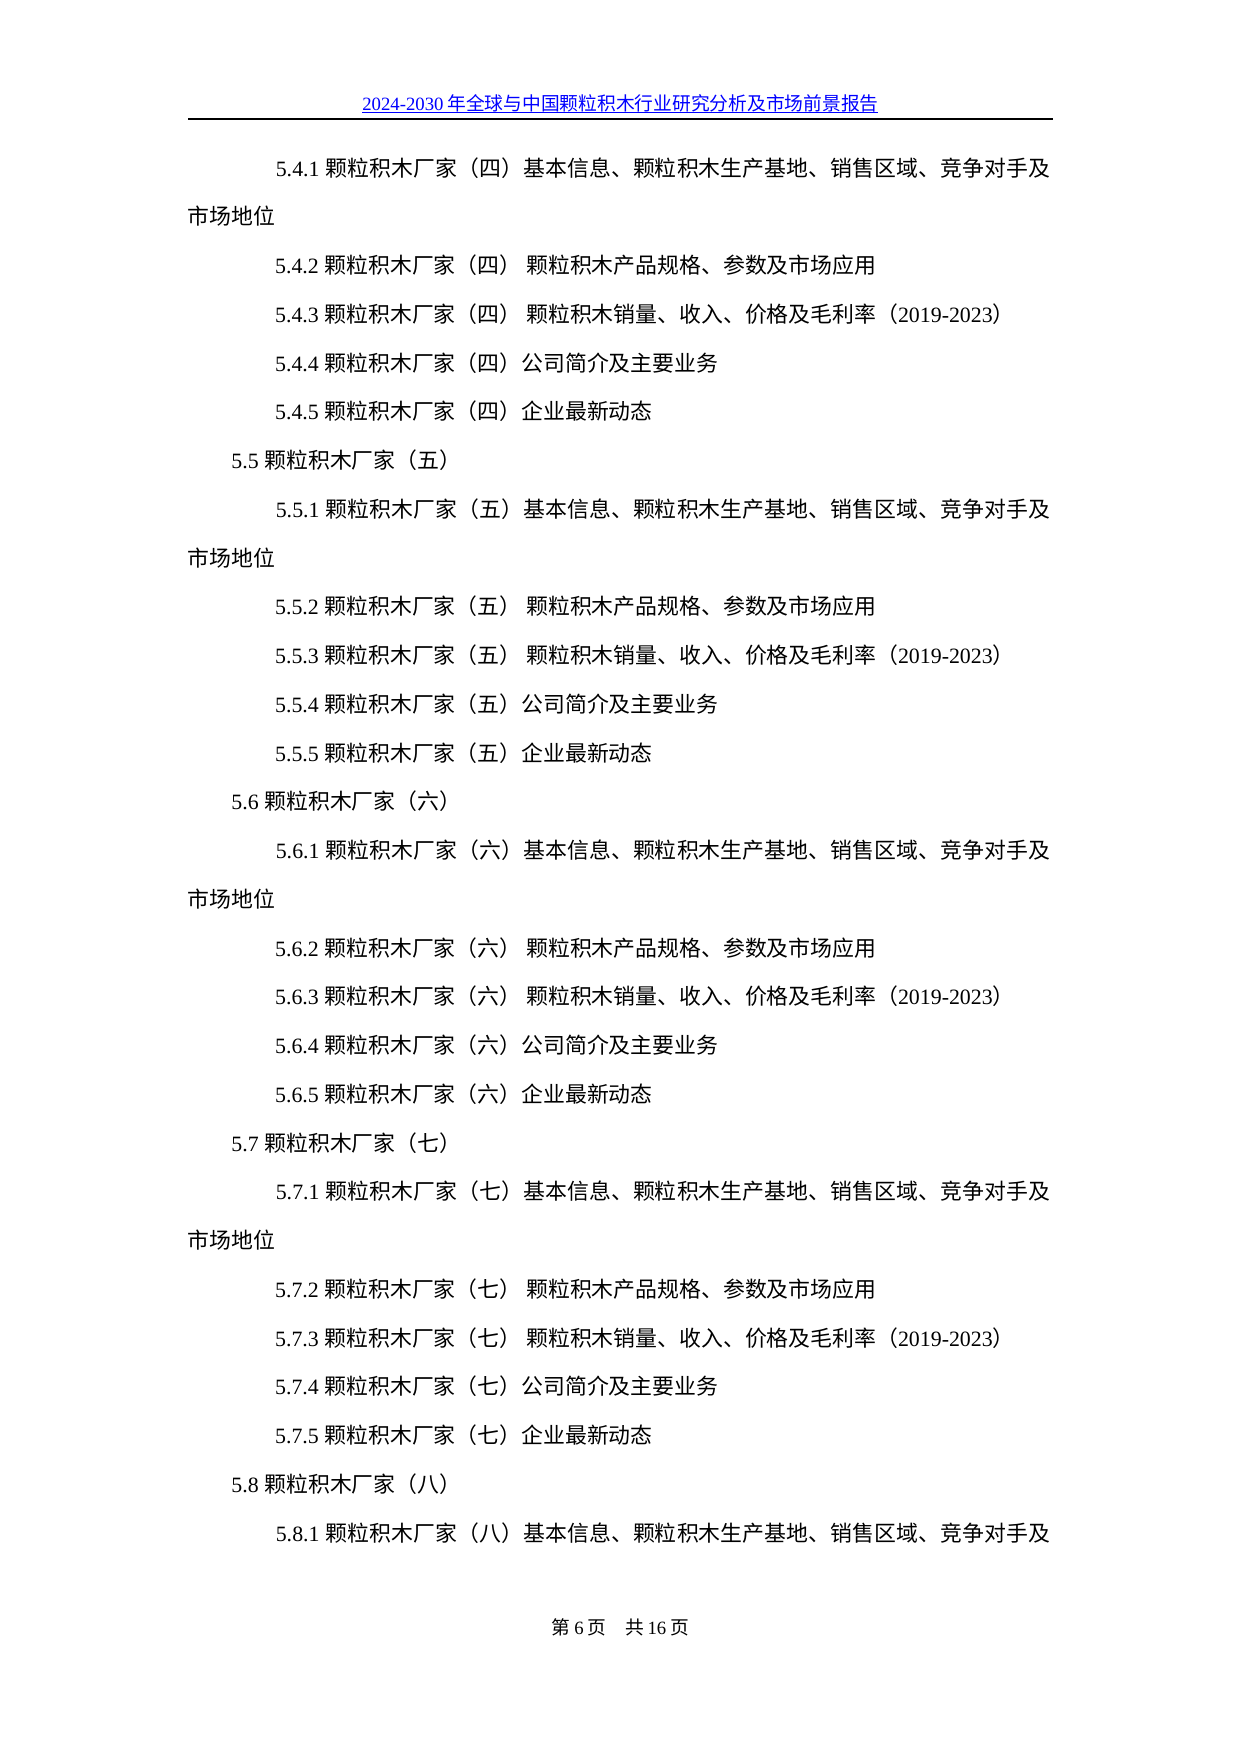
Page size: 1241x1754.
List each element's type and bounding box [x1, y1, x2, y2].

text [187, 150, 1053, 1548]
